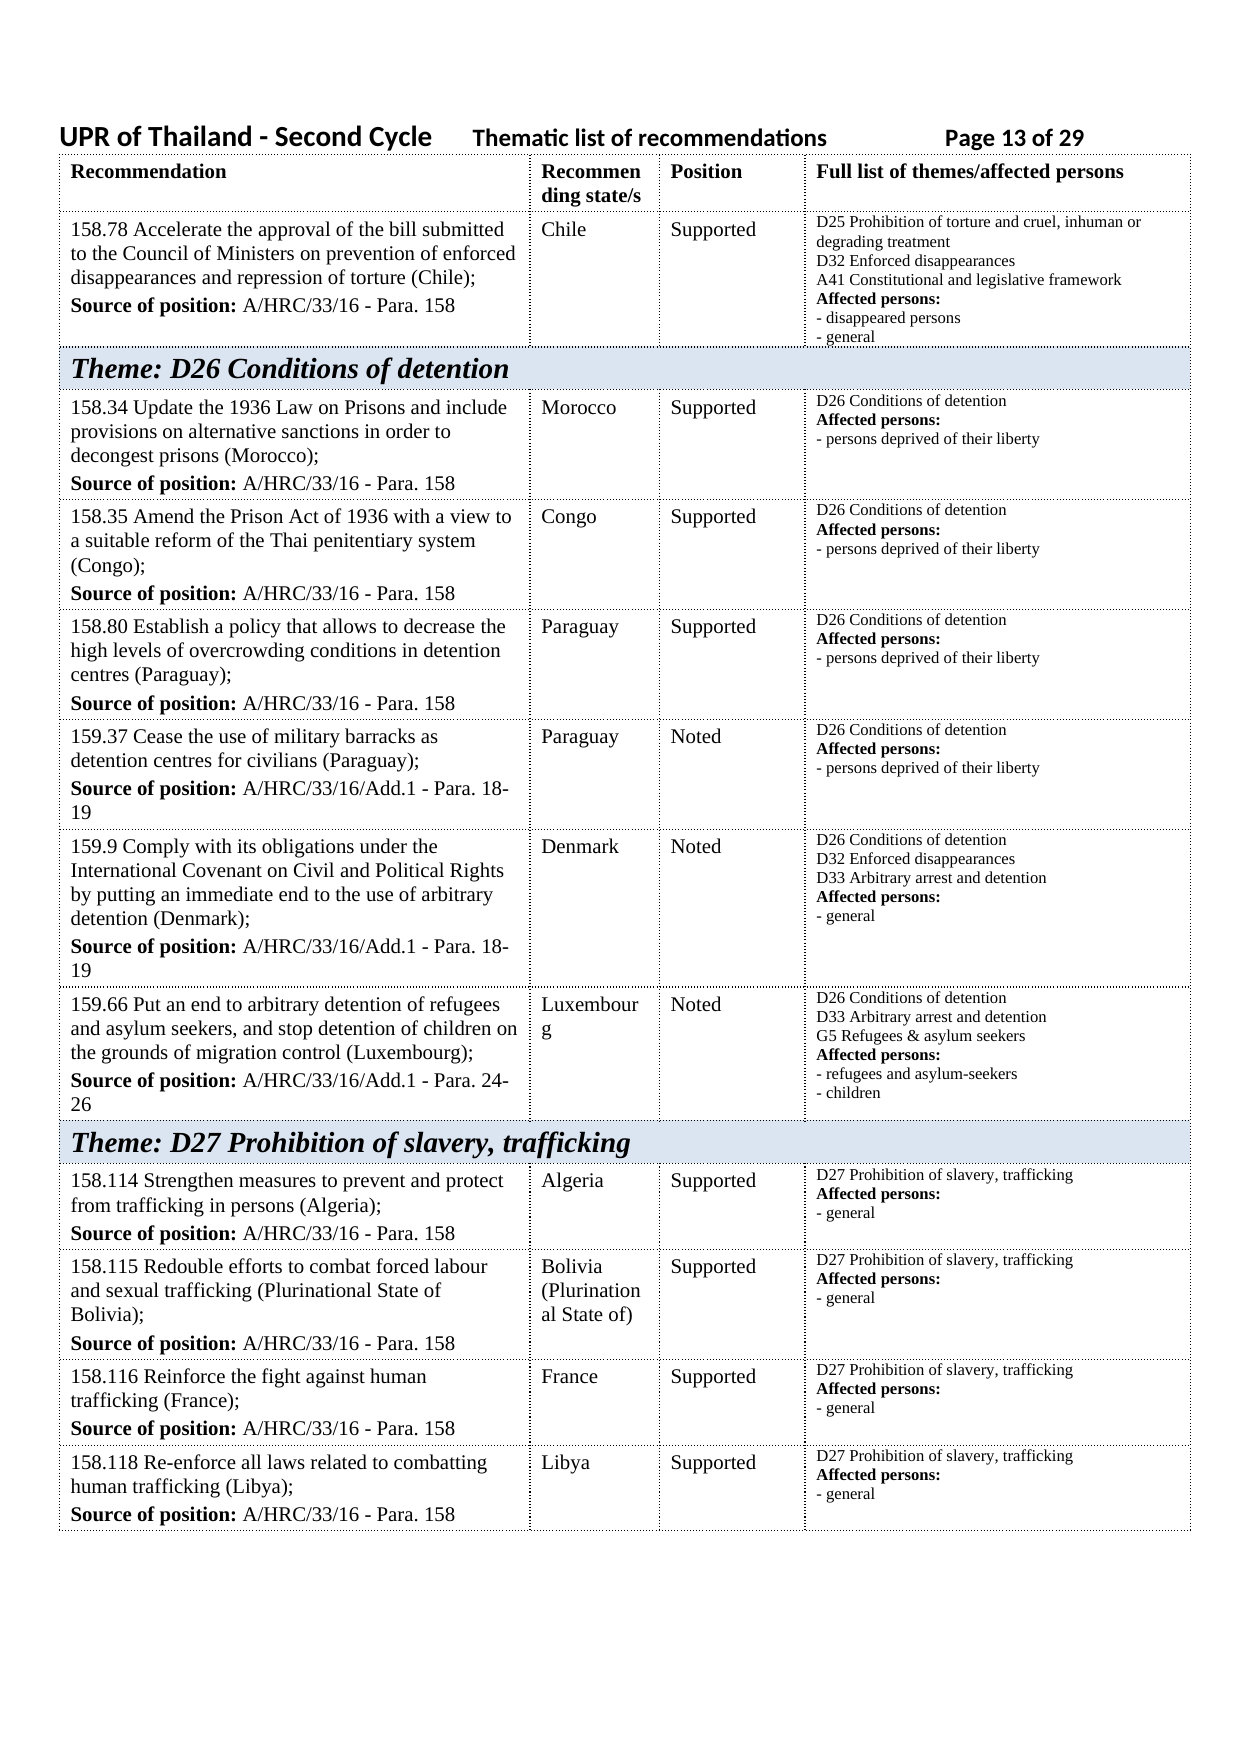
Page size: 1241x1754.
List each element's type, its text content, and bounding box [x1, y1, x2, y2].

table_cell Bolivia (Plurinational State of) [530, 1249, 659, 1359]
table_cell D26 Conditions of detention D33 Arbitrary arrest and detention G5 Refugees & asylum seekers Affected persons: - refugees and asylum-seekers - children [805, 986, 1190, 1120]
table_cell Noted [659, 829, 805, 986]
table_cell 158.115 Redouble efforts to combat forced labour and sexual trafficking (Plurinational State of Bolivia); Source of position: A/HRC/33/16 - Para. 158 [59, 1249, 530, 1359]
table_cell 158.118 Re-enforce all laws related to combatting human trafficking (Libya); Source of position: A/HRC/33/16 - Para. 158 [59, 1445, 530, 1530]
table_cell 158.80 Establish a policy that allows to decrease the high levels of overcrowding conditions in detention centres (Paraguay); Source of position: A/HRC/33/16 - Para. 158 [59, 609, 530, 719]
table_cell Supported [659, 1445, 805, 1530]
table_cell D27 Prohibition of slavery, trafficking Affected persons: - general [805, 1359, 1190, 1444]
table_cell Noted [659, 986, 805, 1120]
table_cell D27 Prohibition of slavery, trafficking Affected persons: - general [805, 1445, 1190, 1530]
table_cell 158.116 Reinforce the fight against human trafficking (France); Source of position: A/HRC/33/16 - Para. 158 [59, 1359, 530, 1444]
table_cell 159.37 Cease the use of military barracks as detention centres for civilians (Paraguay); Source of position: A/HRC/33/16/Add.1 - Para. 18-19 [59, 719, 530, 828]
table_cell Theme: D26 Conditions of detention [59, 346, 1190, 389]
table_cell 158.78 Accelerate the approval of the bill submitted to the Council of Ministers on prevention of enforced disappearances and repression of torture (Chile); Source of position: A/HRC/33/16 - Para. 158 [59, 211, 530, 346]
table_header Full list of themes/affected persons [805, 154, 1190, 211]
table_header Recommendation [59, 154, 530, 211]
table_header Recommending state/s [530, 154, 659, 211]
table_cell 159.66 Put an end to arbitrary detention of refugees and asylum seekers, and stop detention of children on the grounds of migration control (Luxembourg); Source of position: A/HRC/33/16/Add.1 - Para. 24-26 [59, 986, 530, 1120]
table_cell Libya [530, 1445, 659, 1530]
table_cell Algeria [530, 1163, 659, 1249]
table_cell D26 Conditions of detention Affected persons: - persons deprived of their liberty [805, 389, 1190, 499]
table_cell Supported [659, 1359, 805, 1444]
table_cell 159.9 Comply with its obligations under the International Covenant on Civil and Political Rights by putting an immediate end to the use of arbitrary detention (Denmark); Source of position: A/HRC/33/16/Add.1 - Para. 18-19 [59, 829, 530, 986]
table_cell D27 Prohibition of slavery, trafficking Affected persons: - general [805, 1249, 1190, 1359]
table_cell Chile [530, 211, 659, 346]
table_cell 158.114 Strengthen measures to prevent and protect from trafficking in persons (Algeria); Source of position: A/HRC/33/16 - Para. 158 [59, 1163, 530, 1249]
table_cell 158.34 Update the 1936 Law on Prisons and include provisions on alternative sanctions in order to decongest prisons (Morocco); Source of position: A/HRC/33/16 - Para. 158 [59, 389, 530, 499]
table_cell Supported [659, 609, 805, 719]
table_cell Supported [659, 1163, 805, 1249]
table_cell Supported [659, 389, 805, 499]
table_cell Supported [659, 499, 805, 609]
table_cell D26 Conditions of detention Affected persons: - persons deprived of their liberty [805, 609, 1190, 719]
table_cell Congo [530, 499, 659, 609]
table_cell Morocco [530, 389, 659, 499]
table_cell D26 Conditions of detention D32 Enforced disappearances D33 Arbitrary arrest and detention Affected persons: - general [805, 829, 1190, 986]
table_cell Supported [659, 1249, 805, 1359]
table_cell Luxembourg [530, 986, 659, 1120]
table_cell D26 Conditions of detention Affected persons: - persons deprived of their liberty [805, 719, 1190, 828]
table_cell D27 Prohibition of slavery, trafficking Affected persons: - general [805, 1163, 1190, 1249]
table_cell Supported [659, 211, 805, 346]
table_cell Paraguay [530, 719, 659, 828]
table_cell Paraguay [530, 609, 659, 719]
table_cell Theme: D27 Prohibition of slavery, trafficking [59, 1120, 1190, 1163]
table_cell 158.35 Amend the Prison Act of 1936 with a view to a suitable reform of the Thai penitentiary system (Congo); Source of position: A/HRC/33/16 - Para. 158 [59, 499, 530, 609]
table_cell Denmark [530, 829, 659, 986]
table_cell France [530, 1359, 659, 1444]
table_cell D25 Prohibition of torture and cruel, inhuman or degrading treatment D32 Enforced disappearances A41 Constitutional and legislative framework Affected persons: - disappeared persons - general [805, 211, 1190, 346]
table_cell D26 Conditions of detention Affected persons: - persons deprived of their liberty [805, 499, 1190, 609]
table_cell Noted [659, 719, 805, 828]
table_header Position [659, 154, 805, 211]
